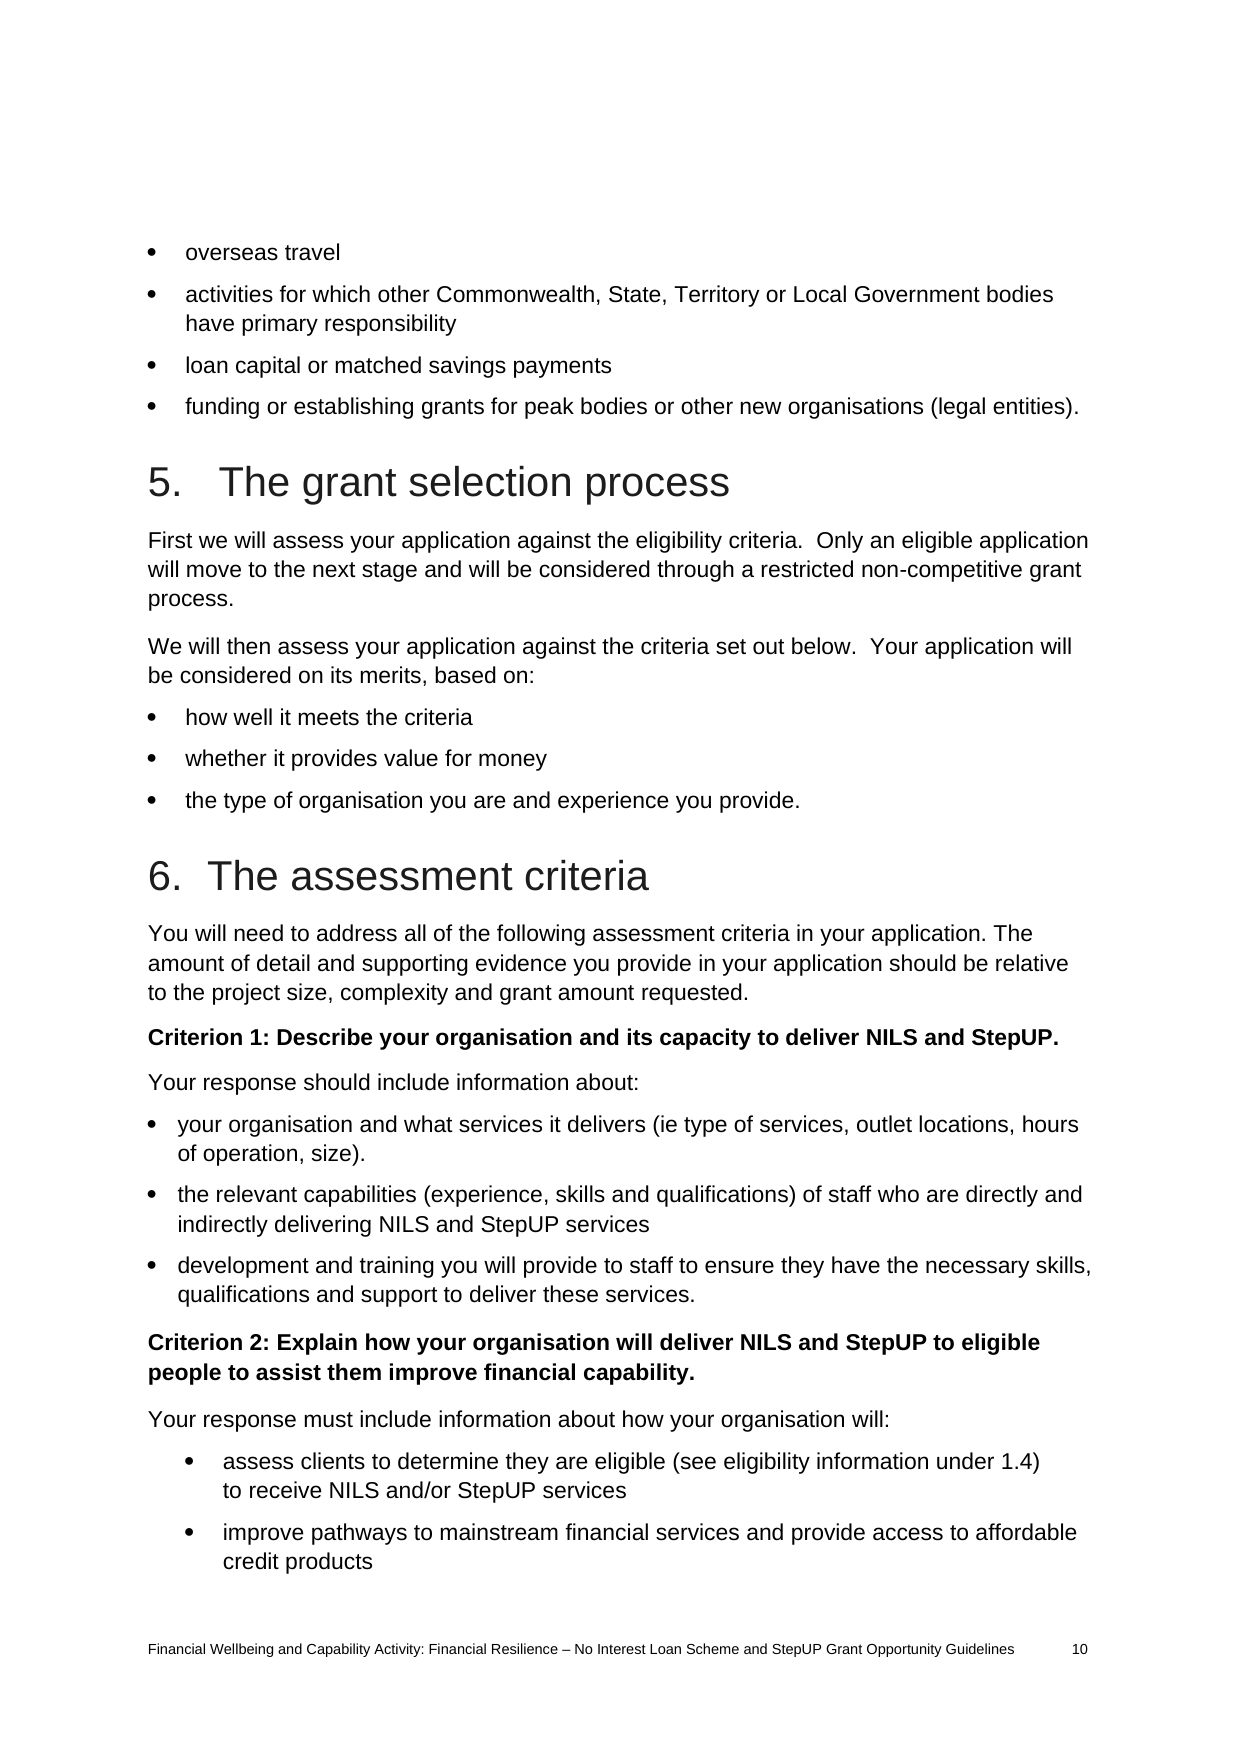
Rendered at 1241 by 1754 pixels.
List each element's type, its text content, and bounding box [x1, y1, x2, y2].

list improve pathways to mainstream financial services and provide access to affordable credit products [185, 1516, 1092, 1574]
text You will need to address all of the following assessment criteria in your application. The amount of detail and supporting evidence you provide in your application should be relative to the project size, complexity and grant amount requested. [148, 917, 1092, 1005]
subtitle The assessment criteria [148, 851, 1092, 899]
list overseas travel [148, 236, 1092, 265]
list your organisation and what services it delivers (ie type of services, outlet locations, hours of operation, size). [148, 1108, 1092, 1166]
subtitle The grant selection process [148, 457, 1092, 505]
list the relevant capabilities (experience, skills and qualifications) of staff who are directly and indirectly delivering NILS and StepUP services [148, 1178, 1092, 1237]
list development and training you will provide to staff to ensure they have the necessary skills, qualifications and support to deliver these services. [148, 1249, 1092, 1308]
list how well it meets the criteria [148, 701, 1092, 730]
list loan capital or matched savings payments [148, 349, 1092, 378]
list activities for which other Commonwealth, State, Territory or Local Government bodies have primary responsibility [148, 278, 1092, 336]
text First we will assess your application against the eligibility criteria. Only an eligible application will move to the next stage and will be considered through a restricted non-competitive grant process. [148, 524, 1092, 611]
list assess clients to determine they are eligible (see eligibility information under 1.4) to receive NILS and/or StepUP services [185, 1445, 1092, 1503]
list the type of organisation you are and experience you provide. [148, 784, 1092, 813]
text Criterion 2: Explain how your organisation will deliver NILS and StepUP to eligible people to assist them improve financial capability. [148, 1326, 1092, 1385]
text Your response must include information about how your organisation will: [148, 1403, 1092, 1433]
list funding or establishing grants for peak bodies or other new organisations (legal entities). [148, 390, 1092, 419]
text We will then assess your application against the criteria set out below. Your application will be considered on its merits, based on: [148, 630, 1092, 688]
text Your response should include information about: [148, 1069, 1092, 1095]
list whether it provides value for money [148, 742, 1092, 772]
text Criterion 1: Describe your organisation and its capacity to deliver NILS and StepUP. [148, 1024, 1092, 1050]
